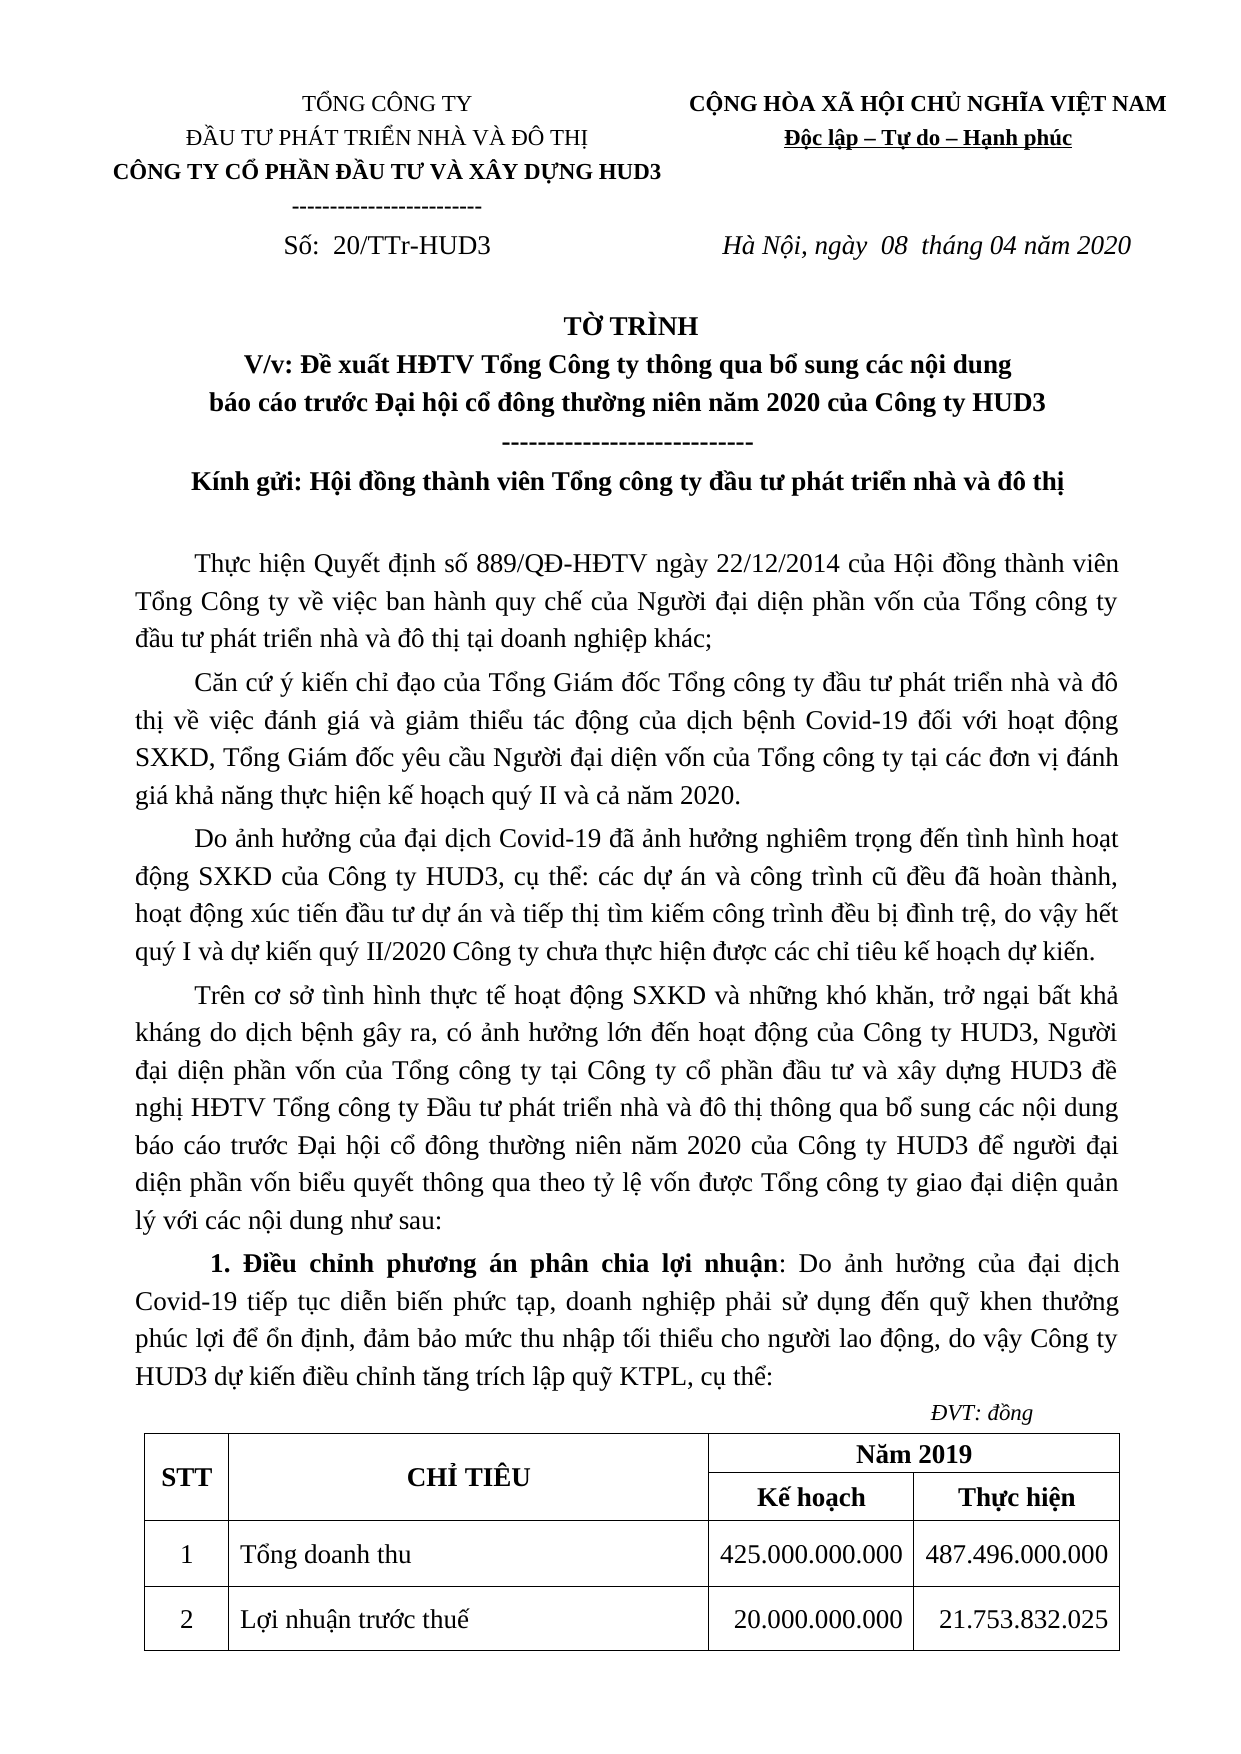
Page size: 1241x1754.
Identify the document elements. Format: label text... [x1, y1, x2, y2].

table_cell 425.000.000.000 [709, 1521, 913, 1586]
table_cell 1 [145, 1521, 228, 1586]
table_cell 2 [145, 1587, 228, 1650]
text Kính gửi: Hội đồng thành viên Tổng công ty đầu tư phát triển nhà và đô thị [135, 465, 1120, 496]
subtitle Do ảnh hưởng của đại dịch Covid-19 đã ảnh hưởng nghiêm trọng đến tình hình hoạt động SXKD của Công ty HUD3, cụ thể: các dự án và công trình cũ đều đã hoàn thành, hoạt động xúc tiến đầu tư dự án và tiếp thị tìm kiếm công trình đều bị đình trệ, do vậy hết quý I và dự kiến quý II/2020 Công ty chưa thực hiện được các chỉ tiêu kế hoạch dự kiến. [135, 818, 1120, 968]
table_cell 21.753.832.025 [914, 1587, 1119, 1650]
table_header TỔNG CÔNG TY ĐẦU TƯ PHÁT TRIỂN NHÀ VÀ ĐÔ THỊ CÔNG TY CỔ PHẦN ĐẦU TƯ VÀ XÂY DỰNG HUD3 ------------------------- [98, 90, 677, 229]
table_cell Tổng doanh thu [229, 1521, 708, 1586]
table_cell 487.496.000.000 [914, 1521, 1119, 1586]
text 1. Điều chỉnh phương án phân chia lợi nhuận: Do ảnh hưởng của đại dịch Covid-19 tiếp tục diễn biến phức tạp, doanh nghiệp phải sử dụng đến quỹ khen thưởng phúc lợi để ổn định, đảm bảo mức thu nhập tối thiểu cho người lao động, do vậy Công ty HUD3 dự kiến điều chỉnh tăng trích lập quỹ KTPL, cụ thể: [135, 1243, 1120, 1393]
subtitle V/v: Đề xuất HĐTV Tổng Công ty thông qua bổ sung các nội dung [135, 348, 1120, 379]
table_cell 20.000.000.000 [709, 1587, 913, 1650]
subtitle báo cáo trước Đại hội cổ đông thường niên năm 2020 của Công ty HUD3 [135, 386, 1120, 417]
subtitle ---------------------------- [135, 425, 1120, 456]
table_header CHỈ TIÊU [229, 1434, 708, 1520]
text Thực hiện Quyết định số 889/QĐ-HĐTV ngày 22/12/2014 của Hội đồng thành viên Tổng Công ty về việc ban hành quy chế của Người đại diện phần vốn của Tổng công ty đầu tư phát triển nhà và đô thị tại doanh nghiệp khác; [135, 543, 1120, 655]
table_cell Số: 20/TTr-HUD3 [98, 229, 677, 310]
subtitle Trên cơ sở tình hình thực tế hoạt động SXKD và những khó khăn, trở ngại bất khả kháng do dịch bệnh gây ra, có ảnh hưởng lớn đến hoạt động của Công ty HUD3, Người đại diện phần vốn của Tổng công ty tại Công ty cổ phần đầu tư và xây dựng HUD3 đề nghị HĐTV Tổng công ty Đầu tư phát triển nhà và đô thị thông qua bổ sung các nội dung báo cáo trước Đại hội cổ đông thường niên năm 2020 của Công ty HUD3 để người đại diện phần vốn biểu quyết thông qua theo tỷ lệ vốn được Tổng công ty giao đại diện quản lý với các nội dung như sau: [135, 974, 1120, 1237]
table_cell Hà Nội, ngày 08 tháng 04 năm 2020 [677, 229, 1179, 310]
table_cell Thực hiện [914, 1473, 1119, 1520]
text Căn cứ ý kiến chỉ đạo của Tổng Giám đốc Tổng công ty đầu tư phát triển nhà và đô thị về việc đánh giá và giảm thiểu tác động của dịch bệnh Covid-19 đối với hoạt động SXKD, Tổng Giám đốc yêu cầu Người đại diện vốn của Tổng công ty tại các đơn vị đánh giá khả năng thực hiện kế hoạch quý II và cả năm 2020. [135, 662, 1120, 812]
text ĐVT: đồng [135, 1399, 1120, 1425]
table_cell Lợi nhuận trước thuế [229, 1587, 708, 1650]
table_header STT [145, 1434, 228, 1520]
subtitle TỜ TRÌNH [135, 310, 1120, 341]
table_cell Kế hoạch [709, 1473, 913, 1520]
table_header CỘNG HÒA XÃ HỘI CHỦ NGHĨA VIỆT NAM Độc lập – Tự do – Hạnh phúc [677, 90, 1179, 229]
table_header Năm 2019 [709, 1434, 1119, 1472]
